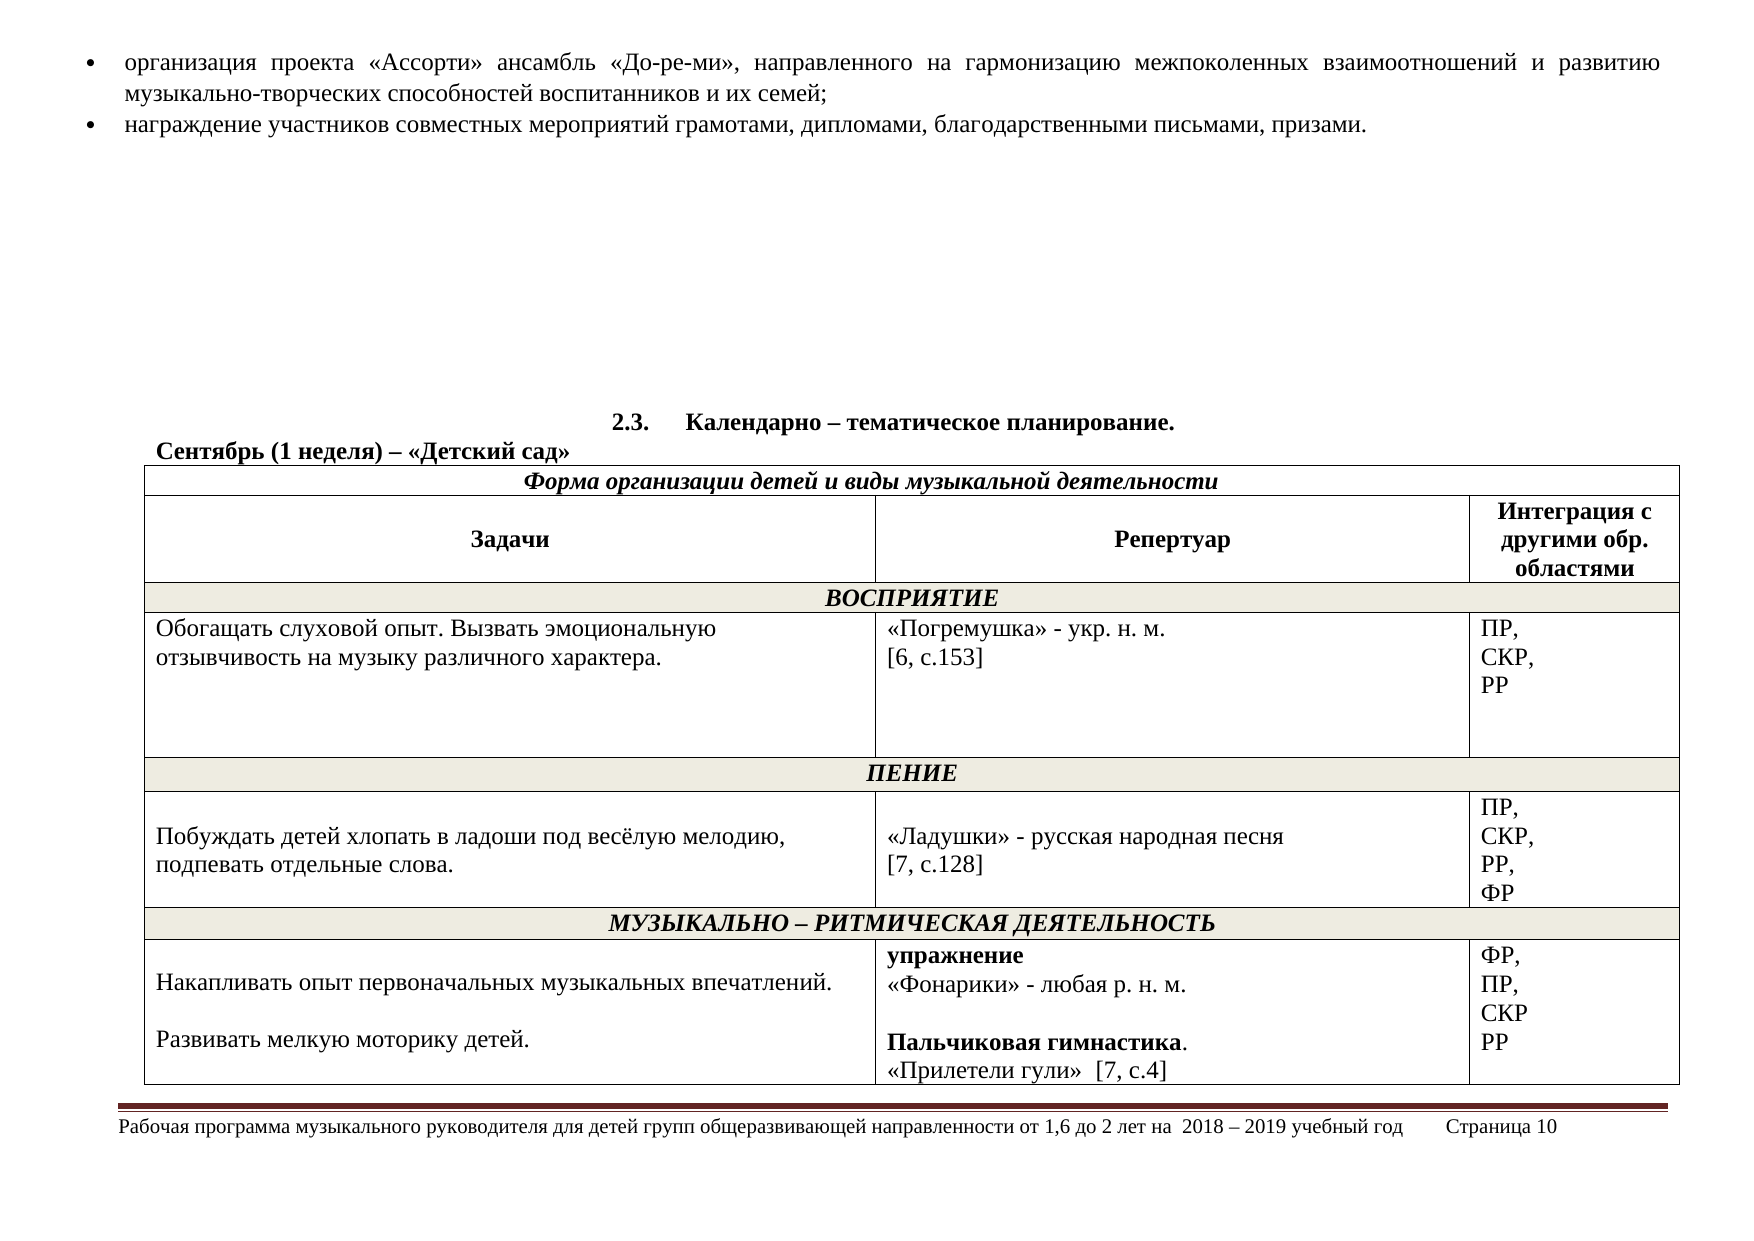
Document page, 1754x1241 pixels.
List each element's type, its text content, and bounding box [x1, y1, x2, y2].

table_cell «Погремушка» - укр. н. м. [6, с.153] [876, 613, 1469, 757]
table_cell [876, 940, 1469, 1084]
list организация проекта «Ассорти» ансамбль «До-ре-ми», направленного на гармонизацию межпоколенных взаимоотношений и развитию музыкально-творческих способностей воспитанников и их семей; [87, 44, 1662, 107]
table_cell «Ладушки» - русская народная песня [7, с.128] [876, 792, 1469, 907]
table_cell Обогащать слуховой опыт. Вызвать эмоциональную отзывчивость на музыку различного характера. [145, 613, 875, 757]
list Сентябрь (1 неделя) – «Детский сад» [156, 436, 1668, 465]
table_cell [145, 940, 875, 1084]
list Календарно – тематическое планирование. [118, 407, 1668, 436]
table_cell МУЗЫКАЛЬНО – РИТМИЧЕСКАЯ ДЕЯТЕЛЬНОСТЬ [145, 908, 1679, 939]
table_header Форма организации детей и виды музыкальной деятельности [145, 466, 1679, 495]
table_cell Интеграция с другими обр. областями [1470, 496, 1679, 582]
table_cell ПЕНИЕ [145, 758, 1679, 791]
table_cell Задачи [145, 496, 875, 582]
table_cell ВОСПРИЯТИЕ [145, 583, 1679, 612]
table_cell ФР, ПР, СКР РР [1470, 940, 1679, 1084]
table_cell ПР, СКР, РР [1470, 613, 1679, 757]
table_cell ПР, СКР, РР, ФР [1470, 792, 1679, 907]
list награждение участников совместных мероприятий грамотами, дипломами, благодарственными письмами, призами. [87, 107, 1662, 138]
table_cell Репертуар [876, 496, 1469, 582]
table_cell Побуждать детей хлопать в ладоши под весёлую мелодию, подпевать отдельные слова. [145, 792, 875, 907]
